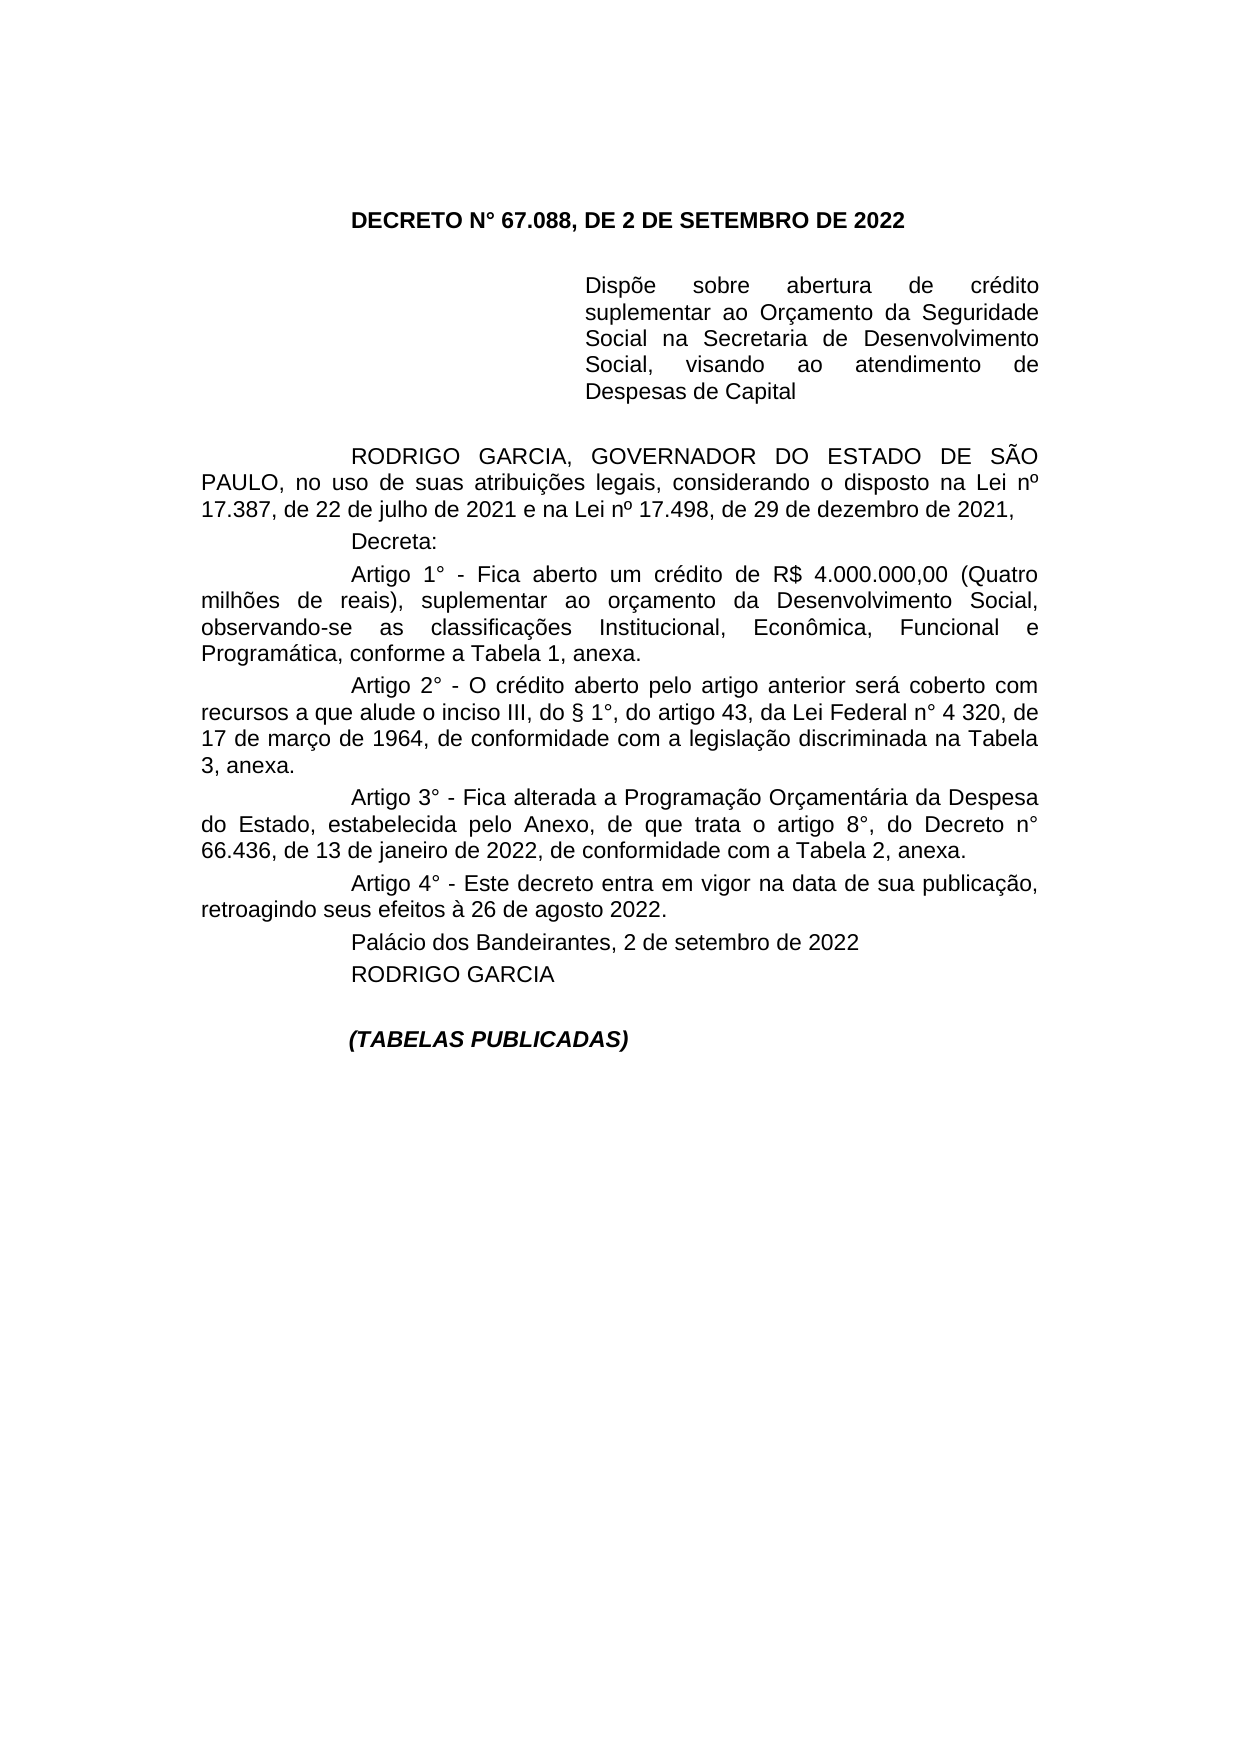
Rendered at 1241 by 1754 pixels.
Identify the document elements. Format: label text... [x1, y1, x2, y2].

text RODRIGO GARCIA, GOVERNADOR DO ESTADO DE SÃO PAULO, no uso de suas atribuições legais, considerando o disposto na Lei nº 17.387, de 22 de julho de 2021 e na Lei nº 17.498, de 29 de dezembro de 2021, [201, 443, 1039, 522]
text Artigo 4° - Este decreto entra em vigor na data de sua publicação, retroagindo seus efeitos à 26 de agosto 2022. [201, 869, 1039, 922]
text Palácio dos Bandeirantes, 2 de setembro de 2022 [201, 928, 1039, 955]
text RODRIGO GARCIA [201, 961, 1039, 987]
text Artigo 2° - O crédito aberto pelo artigo anterior será coberto com recursos a que alude o inciso III, do § 1°, do artigo 43, da Lei Federal n° 4 320, de 17 de março de 1964, de conformidade com a legislação discriminada na Tabela 3, anexa. [201, 672, 1039, 778]
text Decreta: [201, 528, 1039, 554]
text DECRETO N° 67.088, DE 2 DE SETEMBRO DE 2022 [201, 207, 1039, 233]
text (TABELAS PUBLICADAS) [201, 1026, 1039, 1053]
text Dispõe sobre abertura de crédito suplementar ao Orçamento da Seguridade Social na Secretaria de Desenvolvimento Social, visando ao atendimento de Despesas de Capital [585, 272, 1039, 404]
text Artigo 1° - Fica aberto um crédito de R$ 4.000.000,00 (Quatro milhões de reais), suplementar ao orçamento da Desenvolvimento Social, observando-se as classificações Institucional, Econômica, Funcional e Programática, conforme a Tabela 1, anexa. [201, 561, 1039, 666]
text Artigo 3° - Fica alterada a Programação Orçamentária da Despesa do Estado, estabelecida pelo Anexo, de que trata o artigo 8°, do Decreto n° 66.436, de 13 de janeiro de 2022, de conformidade com a Tabela 2, anexa. [201, 784, 1039, 863]
